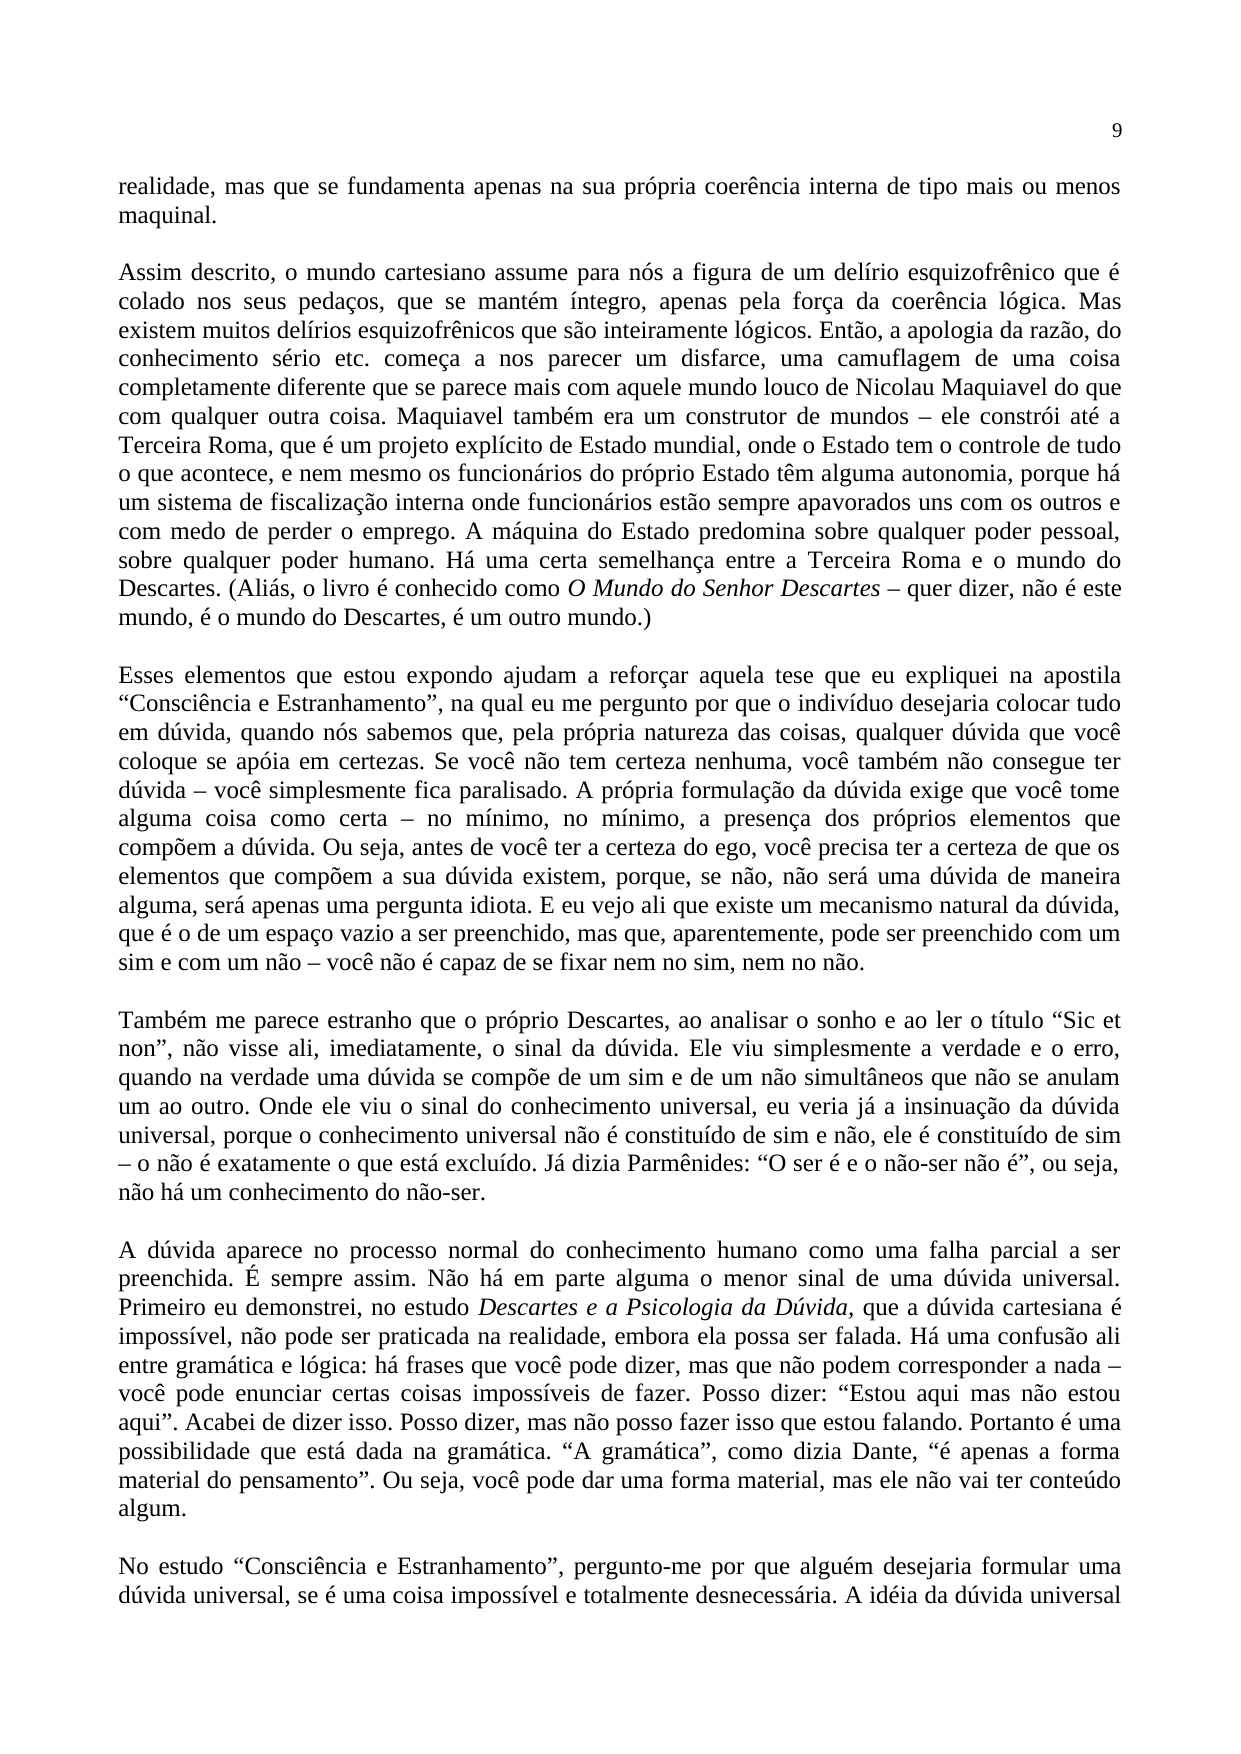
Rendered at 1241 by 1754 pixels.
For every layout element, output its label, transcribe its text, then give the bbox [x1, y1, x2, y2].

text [118, 171, 1122, 228]
text Também me parece estranho que o próprio Descartes, ao analisar o sonho e ao ler o título “Sic et non”, não visse ali, imediatamente, o sinal da dúvida. Ele viu simplesmente a verdade e o erro, quando na verdade uma dúvida se compõe de um sim e de um não simultâneos que não se anulam um ao outro. Onde ele viu o sinal do conhecimento universal, eu veria já a insinuação da dúvida universal, porque o conhecimento universal não é constituído de sim e não, ele é constituído de sim – o não é exatamente o que está excluído. Já dizia Parmênides: “O ser é e o não-ser não é”, ou seja, não há um conhecimento do não-ser. [118, 1005, 1122, 1206]
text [118, 1551, 1122, 1608]
text A dúvida aparece no processo normal do conhecimento humano como uma falha parcial a ser preenchida. É sempre assim. Não há em parte alguma o menor sinal de uma dúvida universal. Primeiro eu demonstrei, no estudo Descartes e a Psicologia da Dúvida, que a dúvida cartesiana é impossível, não pode ser praticada na realidade, embora ela possa ser falada. Há uma confusão ali entre gramática e lógica: há frases que você pode dizer, mas que não podem corresponder a nada – você pode enunciar certas coisas impossíveis de fazer. Posso dizer: “Estou aqui mas não estou aqui”. Acabei de dizer isso. Posso dizer, mas não posso fazer isso que estou falando. Portanto é uma possibilidade que está dada na gramática. “A gramática”, como dizia Dante, “é apenas a forma material do pensamento”. Ou seja, você pode dar uma forma material, mas ele não vai ter conteúdo algum. [118, 1235, 1122, 1522]
text Assim descrito, o mundo cartesiano assume para nós a figura de um delírio esquizofrênico que é colado nos seus pedaços, que se mantém íntegro, apenas pela força da coerência lógica. Mas existem muitos delírios esquizofrênicos que são inteiramente lógicos. Então, a apologia da razão, do conhecimento sério etc. começa a nos parecer um disfarce, uma camuflagem de uma coisa completamente diferente que se parece mais com aquele mundo louco de Nicolau Maquiavel do que com qualquer outra coisa. Maquiavel também era um construtor de mundos – ele constrói até a Terceira Roma, que é um projeto explícito de Estado mundial, onde o Estado tem o controle de tudo o que acontece, e nem mesmo os funcionários do próprio Estado têm alguma autonomia, porque há um sistema de fiscalização interna onde funcionários estão sempre apavorados uns com os outros e com medo de perder o emprego. A máquina do Estado predomina sobre qualquer poder pessoal, sobre qualquer poder humano. Há uma certa semelhança entre a Terceira Roma e o mundo do Descartes. (Aliás, o livro é conhecido como O Mundo do Senhor Descartes – quer dizer, não é este mundo, é o mundo do Descartes, é um outro mundo.) [118, 257, 1122, 631]
text Esses elementos que estou expondo ajudam a reforçar aquela tese que eu expliquei na apostila “Consciência e Estranhamento”, na qual eu me pergunto por que o indivíduo desejaria colocar tudo em dúvida, quando nós sabemos que, pela própria natureza das coisas, qualquer dúvida que você coloque se apóia em certezas. Se você não tem certeza nenhuma, você também não consegue ter dúvida – você simplesmente fica paralisado. A própria formulação da dúvida exige que você tome alguma coisa como certa – no mínimo, no mínimo, a presença dos próprios elementos que compõem a dúvida. Ou seja, antes de você ter a certeza do ego, você precisa ter a certeza de que os elementos que compõem a sua dúvida existem, porque, se não, não será uma dúvida de maneira alguma, será apenas uma pergunta idiota. E eu vejo ali que existe um mecanismo natural da dúvida, que é o de um espaço vazio a ser preenchido, mas que, aparentemente, pode ser preenchido com um sim e com um não – você não é capaz de se fixar nem no sim, nem no não. [118, 660, 1122, 976]
